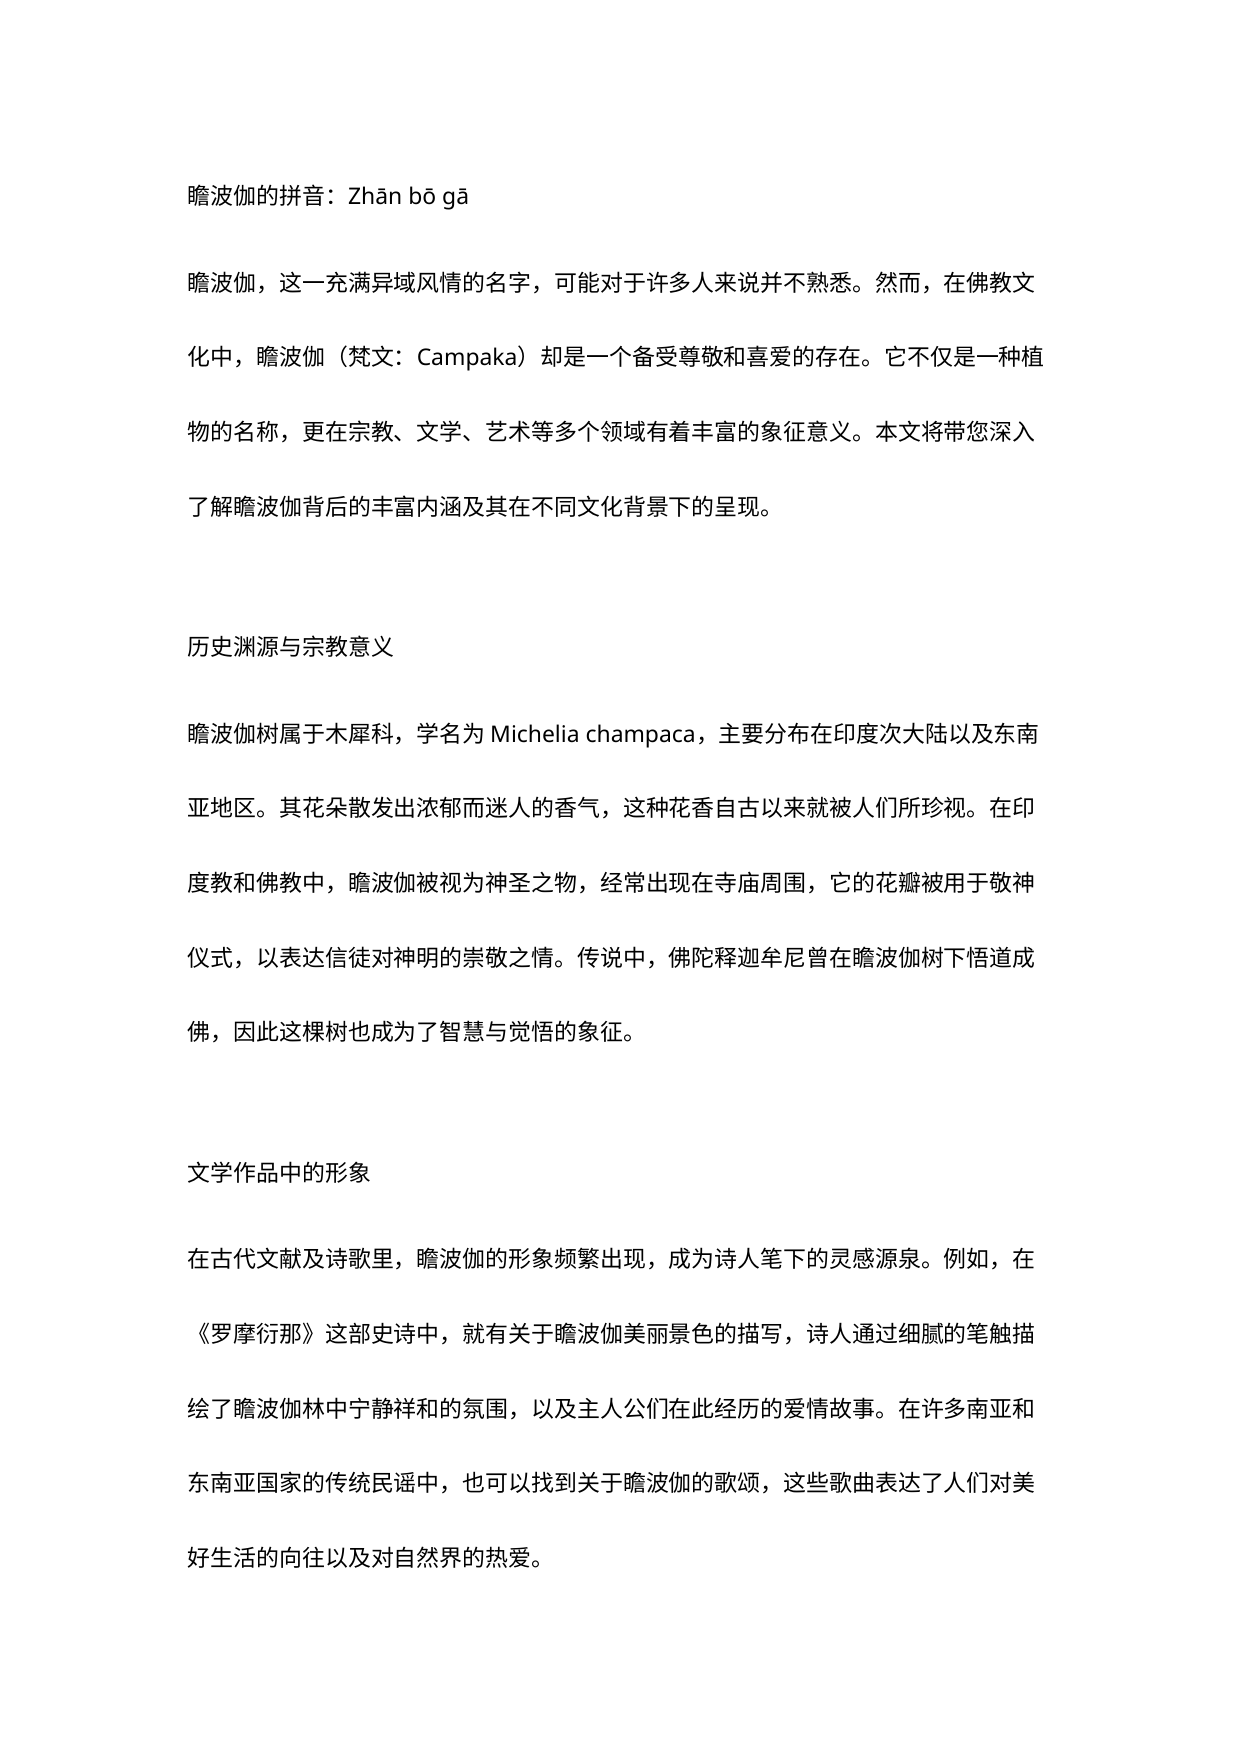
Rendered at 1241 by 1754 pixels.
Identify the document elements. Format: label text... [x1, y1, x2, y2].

text 历史渊源与宗教意义 [187, 613, 1053, 678]
text 文学作品中的形象 [187, 1139, 1053, 1204]
text 瞻波伽的拼音：Zhān bō gā [187, 162, 1053, 227]
text 瞻波伽，这一充满异域风情的名字，可能对于许多人来说并不熟悉。然而，在佛教文化中，瞻波伽（梵文：Campaka）却是一个备受尊敬和喜爱的存在。它不仅是一种植物的名称，更在宗教、文学、艺术等多个领域有着丰富的象征意义。本文将带您深入了解瞻波伽背后的丰富内涵及其在不同文化背景下的呈现。 [187, 249, 1053, 538]
text 在古代文献及诗歌里，瞻波伽的形象频繁出现，成为诗人笔下的灵感源泉。例如，在《罗摩衍那》这部史诗中，就有关于瞻波伽美丽景色的描写，诗人通过细腻的笔触描绘了瞻波伽林中宁静祥和的氛围，以及主人公们在此经历的爱情故事。在许多南亚和东南亚国家的传统民谣中，也可以找到关于瞻波伽的歌颂，这些歌曲表达了人们对美好生活的向往以及对自然界的热爱。 [187, 1225, 1053, 1589]
text 瞻波伽树属于木犀科，学名为Michelia champaca，主要分布在印度次大陆以及东南亚地区。其花朵散发出浓郁而迷人的香气，这种花香自古以来就被人们所珍视。在印度教和佛教中，瞻波伽被视为神圣之物，经常出现在寺庙周围，它的花瓣被用于敬神仪式，以表达信徒对神明的崇敬之情。传说中，佛陀释迦牟尼曾在瞻波伽树下悟道成佛，因此这棵树也成为了智慧与觉悟的象征。 [187, 700, 1053, 1063]
